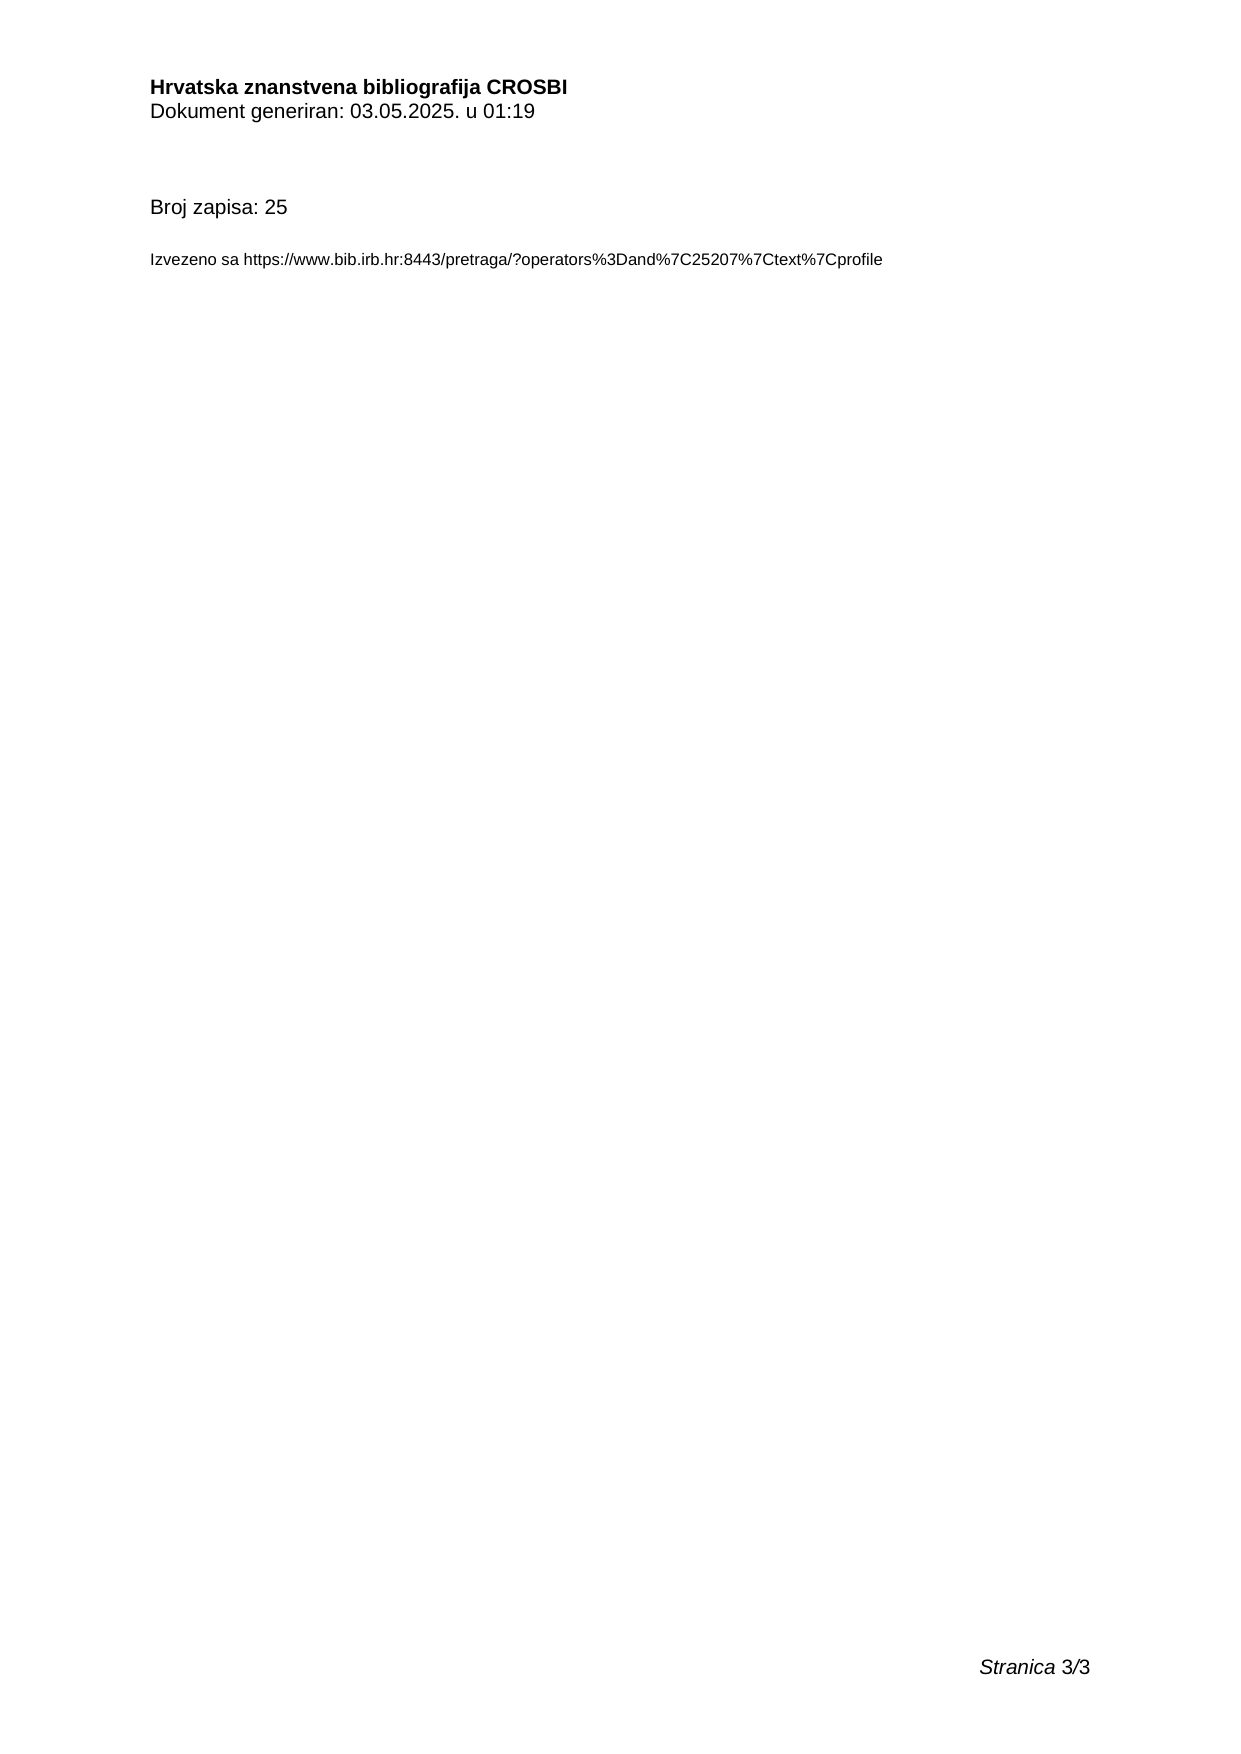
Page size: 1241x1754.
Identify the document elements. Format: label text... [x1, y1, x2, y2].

text Broj zapisa: 25 [150, 195, 1090, 219]
text Izvezeno sa https://www.bib.irb.hr:8443/pretraga/?operators%3Dand%7C25207%7Ctext%7Cprofile [150, 250, 1090, 269]
